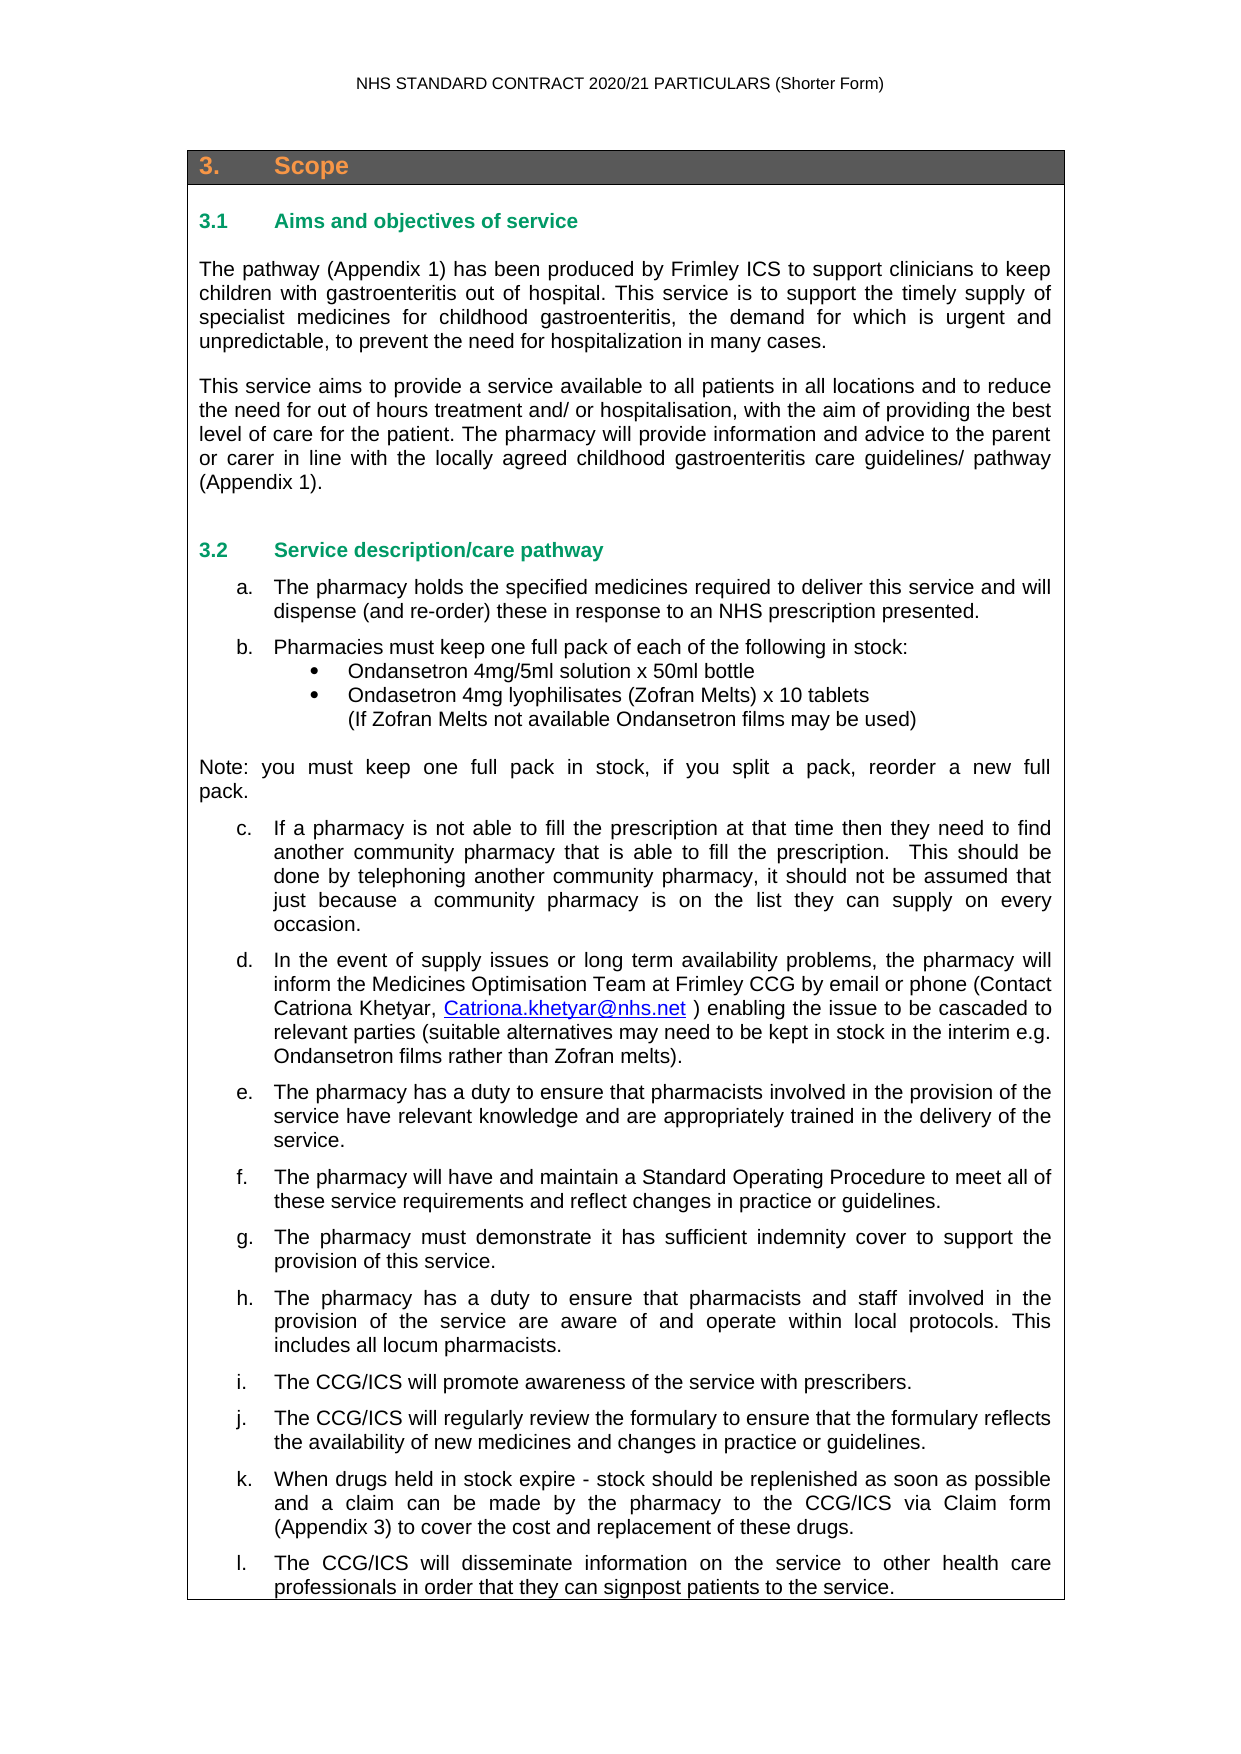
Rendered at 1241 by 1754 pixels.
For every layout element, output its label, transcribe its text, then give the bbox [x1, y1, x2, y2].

table_cell 3. Scope [188, 151, 1064, 184]
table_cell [188, 185, 1064, 1599]
